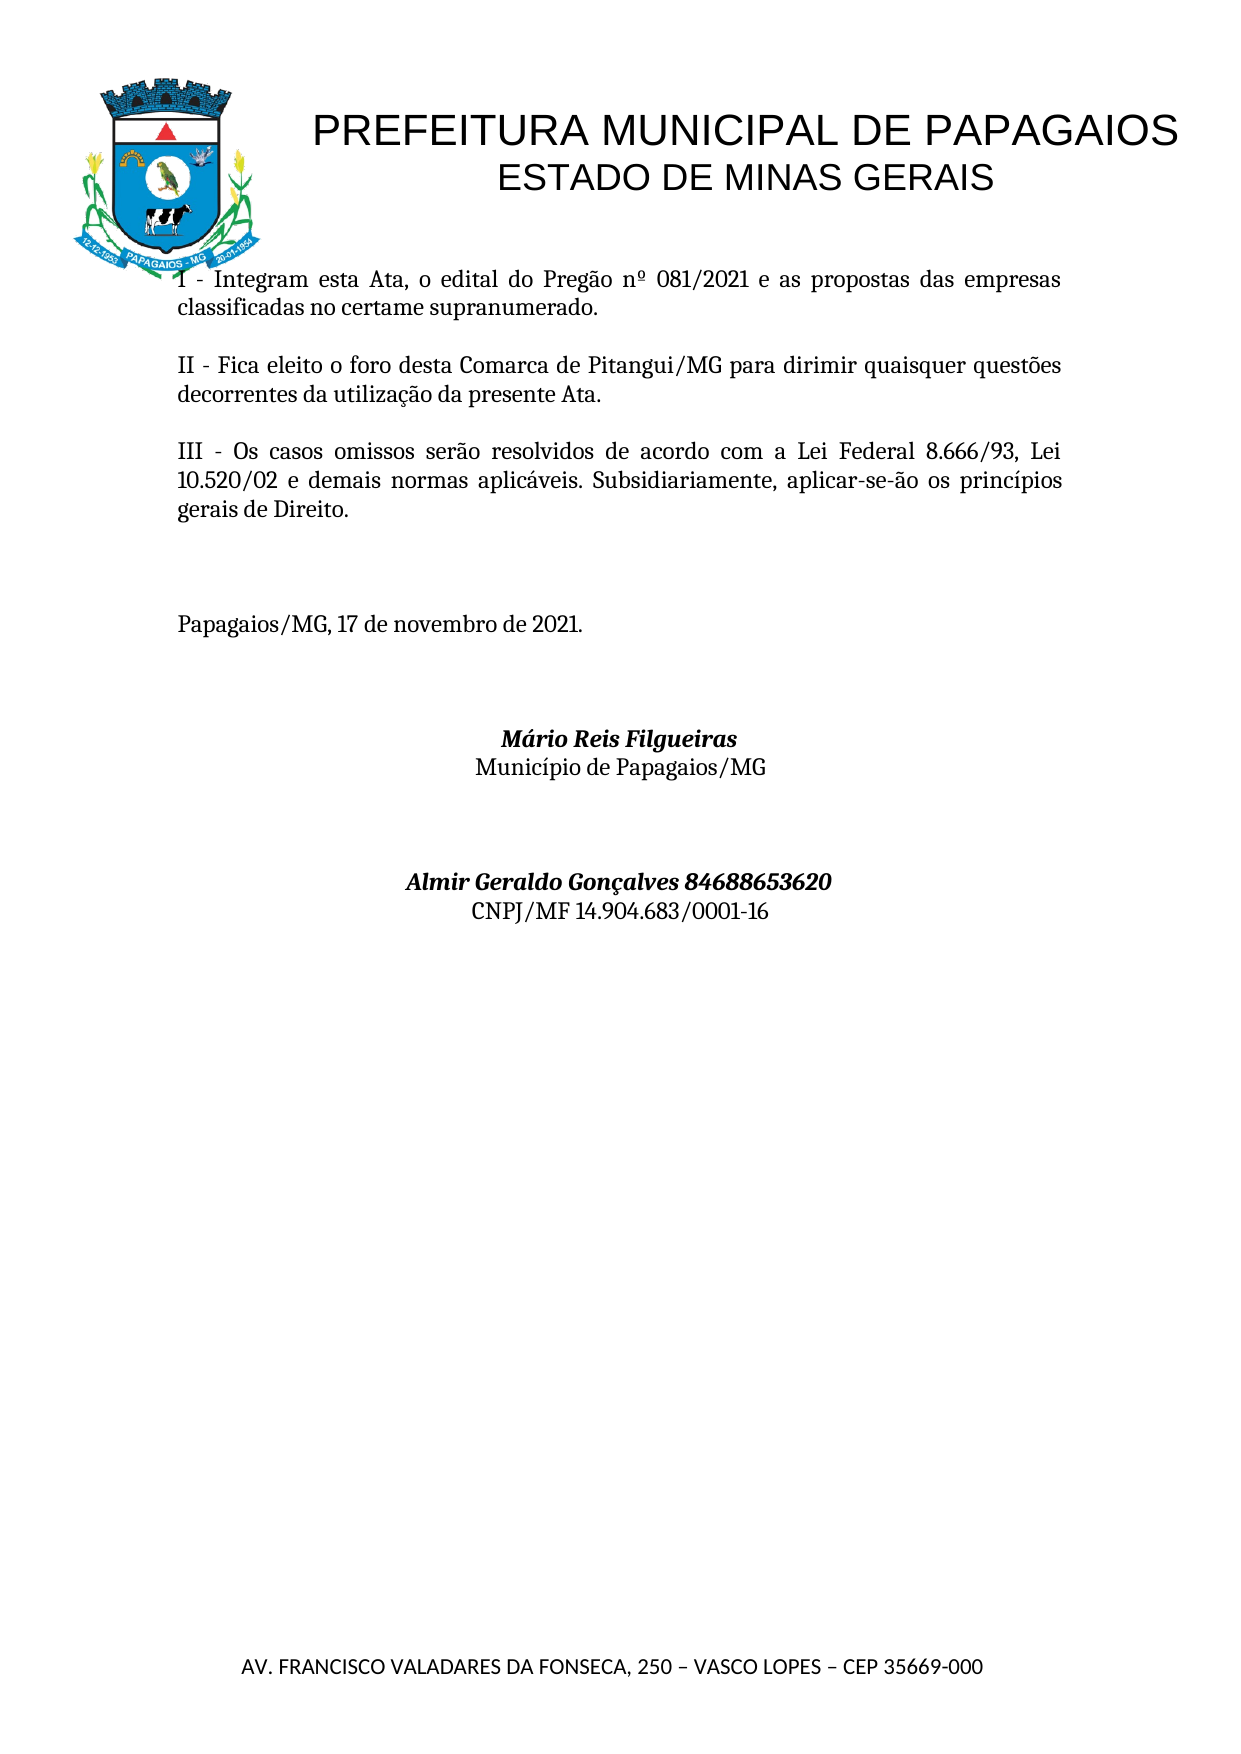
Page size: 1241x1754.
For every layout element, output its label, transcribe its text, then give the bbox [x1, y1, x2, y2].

text Papagaios/MG, 17 de novembro de 2021. [177, 609, 1063, 638]
text CNPJ/MF 14.904.683/0001-16 [177, 897, 1063, 926]
picture [191, 255, 205, 263]
picture [72, 73, 262, 281]
text Almir Geraldo Gonçalves 84688653620 [177, 868, 1063, 897]
text II - Fica eleito o foro desta Comarca de Pitangui/MG para dirimir quaisquer questões decorrentes da utilização da presente Ata. [177, 351, 1063, 408]
picture [237, 240, 252, 250]
text I - Integram esta Ata, o edital do Pregão nº 081/2021 e as propostas das empresas classificadas no certame supranumerado. [177, 264, 1063, 322]
text III - Os casos omissos serão resolvidos de acordo com a Lei Federal 8.666/93, Lei 10.520/02 e demais normas aplicáveis. Subsidiariamente, aplicar-se-ão os princípios gerais de Direito. [177, 437, 1063, 523]
picture [217, 256, 225, 262]
text Município de Papagaios/MG [177, 753, 1063, 782]
text Mário Reis Filgueiras [177, 724, 1063, 753]
